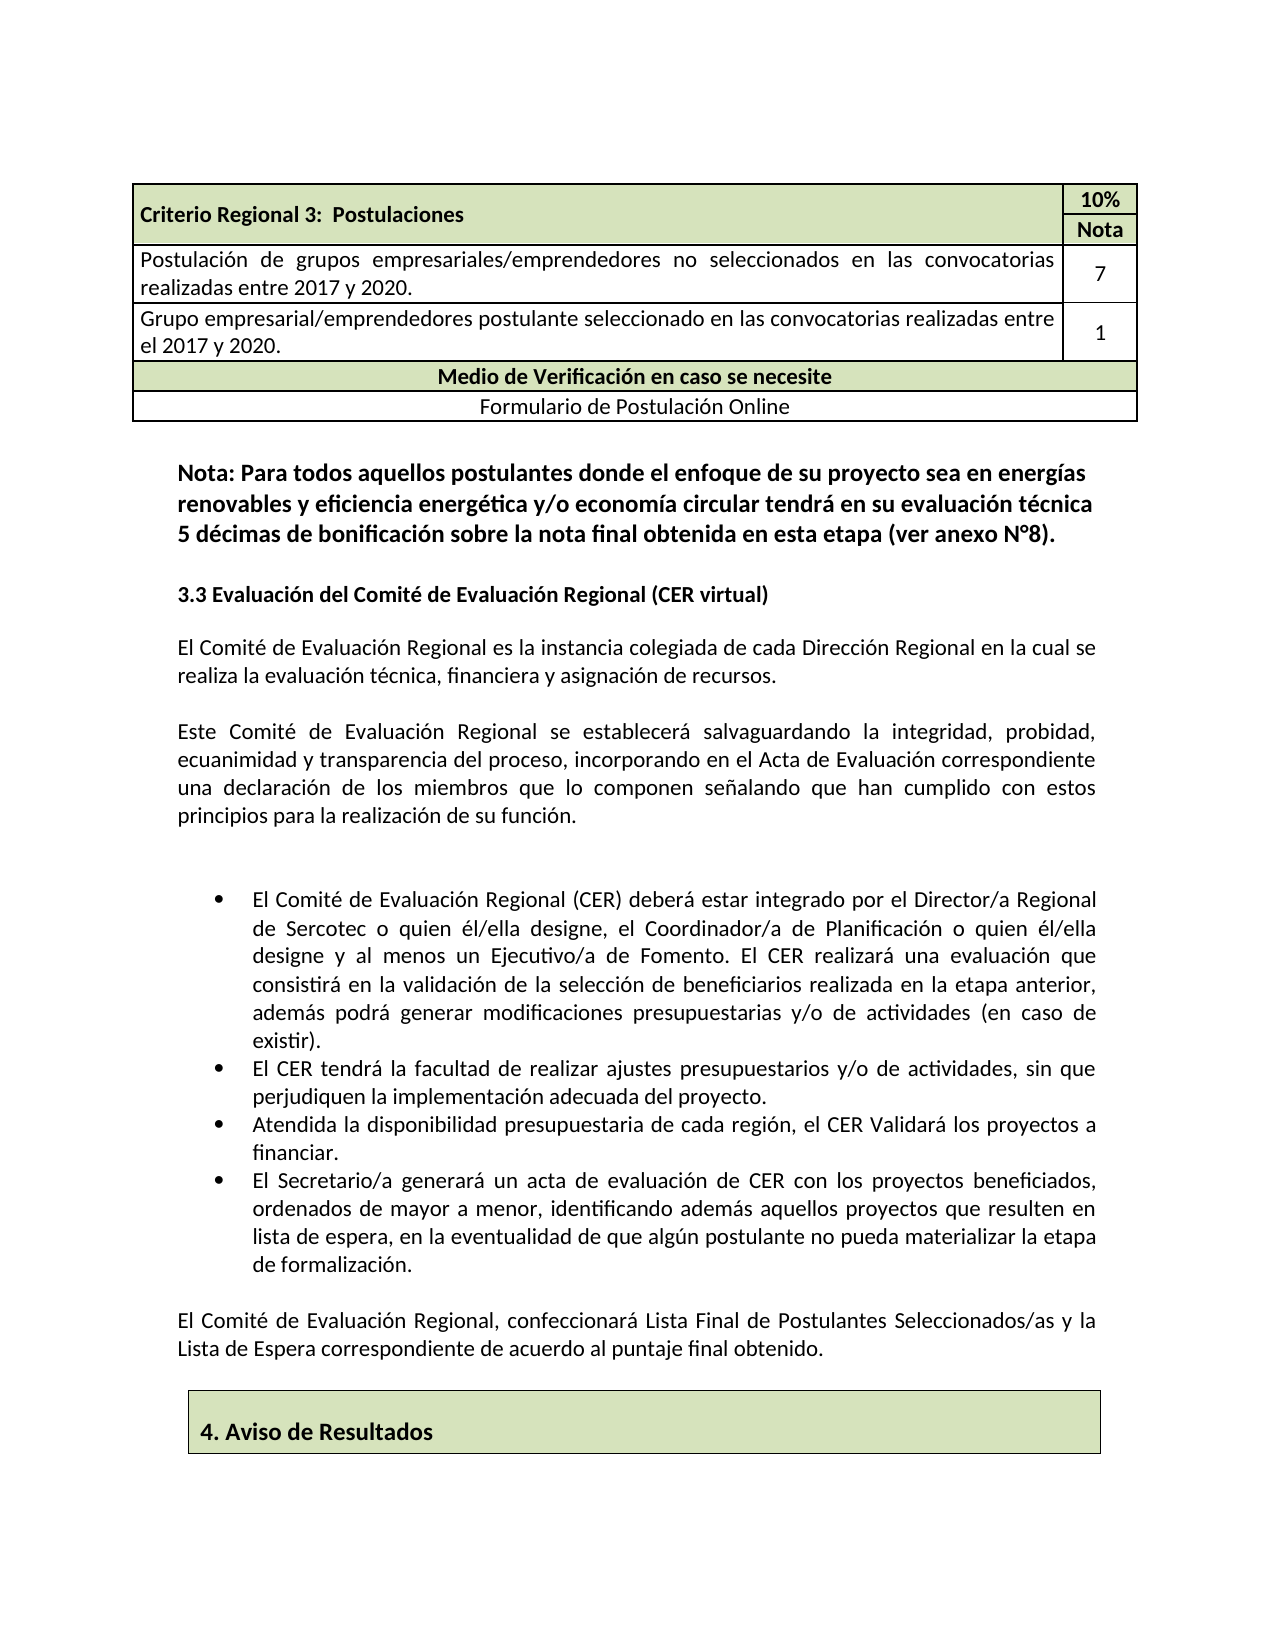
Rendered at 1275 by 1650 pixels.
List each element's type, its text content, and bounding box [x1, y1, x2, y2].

list El Comité de Evaluación Regional (CER) deberá estar integrado por el Director/a Regional de Sercotec o quien él/ella designe, el Coordinador/a de Planificación o quien él/ella designe y al menos un Ejecutivo/a de Fomento. El CER realizará una evaluación que consistirá en la validación de la selección de beneficiarios realizada en la etapa anterior, además podrá generar modificaciones presupuestarias y/o de actividades (en caso de existir). [215, 886, 1098, 1054]
text Nota: Para todos aquellos postulantes donde el enfoque de su proyecto sea en energías renovables y eficiencia energética y/o economía circular tendrá en su evaluación técnica 5 décimas de bonificación sobre la nota final obtenida en esta etapa (ver anexo N°8). [177, 458, 1098, 549]
list El Secretario/a generará un acta de evaluación de CER con los proyectos beneficiados, ordenados de mayor a menor, identificando además aquellos proyectos que resulten en lista de espera, en la eventualidad de que algún postulante no pueda materializar la etapa de formalización. [215, 1166, 1098, 1278]
table_cell Formulario de Postulación Online [134, 392, 1136, 420]
text Este Comité de Evaluación Regional se establecerá salvaguardando la integridad, probidad, ecuanimidad y transparencia del proceso, incorporando en el Acta de Evaluación correspondiente una declaración de los miembros que lo componen señalando que han cumplido con estos principios para la realización de su función. [177, 717, 1098, 829]
table_header 10% [1064, 185, 1136, 213]
table_cell 7 [1064, 246, 1136, 302]
list Atendida la disponibilidad presupuestaria de cada región, el CER Validará los proyectos a financiar. [215, 1110, 1098, 1166]
table_header Criterio Regional 3: Postulaciones [134, 185, 1062, 243]
list El CER tendrá la facultad de realizar ajustes presupuestarios y/o de actividades, sin que perjudiquen la implementación adecuada del proyecto. [215, 1054, 1098, 1110]
text 3.3 Evaluación del Comité de Evaluación Regional (CER virtual) [177, 580, 1098, 608]
table_cell Nota [1064, 215, 1136, 243]
table_cell Medio de Verificación en caso se necesite [134, 362, 1136, 390]
text El Comité de Evaluación Regional es la instancia colegiada de cada Dirección Regional en la cual se realiza la evaluación técnica, financiera y asignación de recursos. [177, 633, 1098, 689]
table_cell 1 [1064, 303, 1136, 360]
table_header 4. Aviso de Resultados [189, 1391, 1100, 1453]
table_cell Grupo empresarial/emprendedores postulante seleccionado en las convocatorias realizadas entre el 2017 y 2020. [134, 304, 1062, 360]
table_cell Postulación de grupos empresariales/emprendedores no seleccionados en las convocatorias realizadas entre 2017 y 2020. [134, 246, 1062, 302]
text El Comité de Evaluación Regional, confeccionará Lista Final de Postulantes Seleccionados/as y la Lista de Espera correspondiente de acuerdo al puntaje final obtenido. [177, 1306, 1098, 1362]
